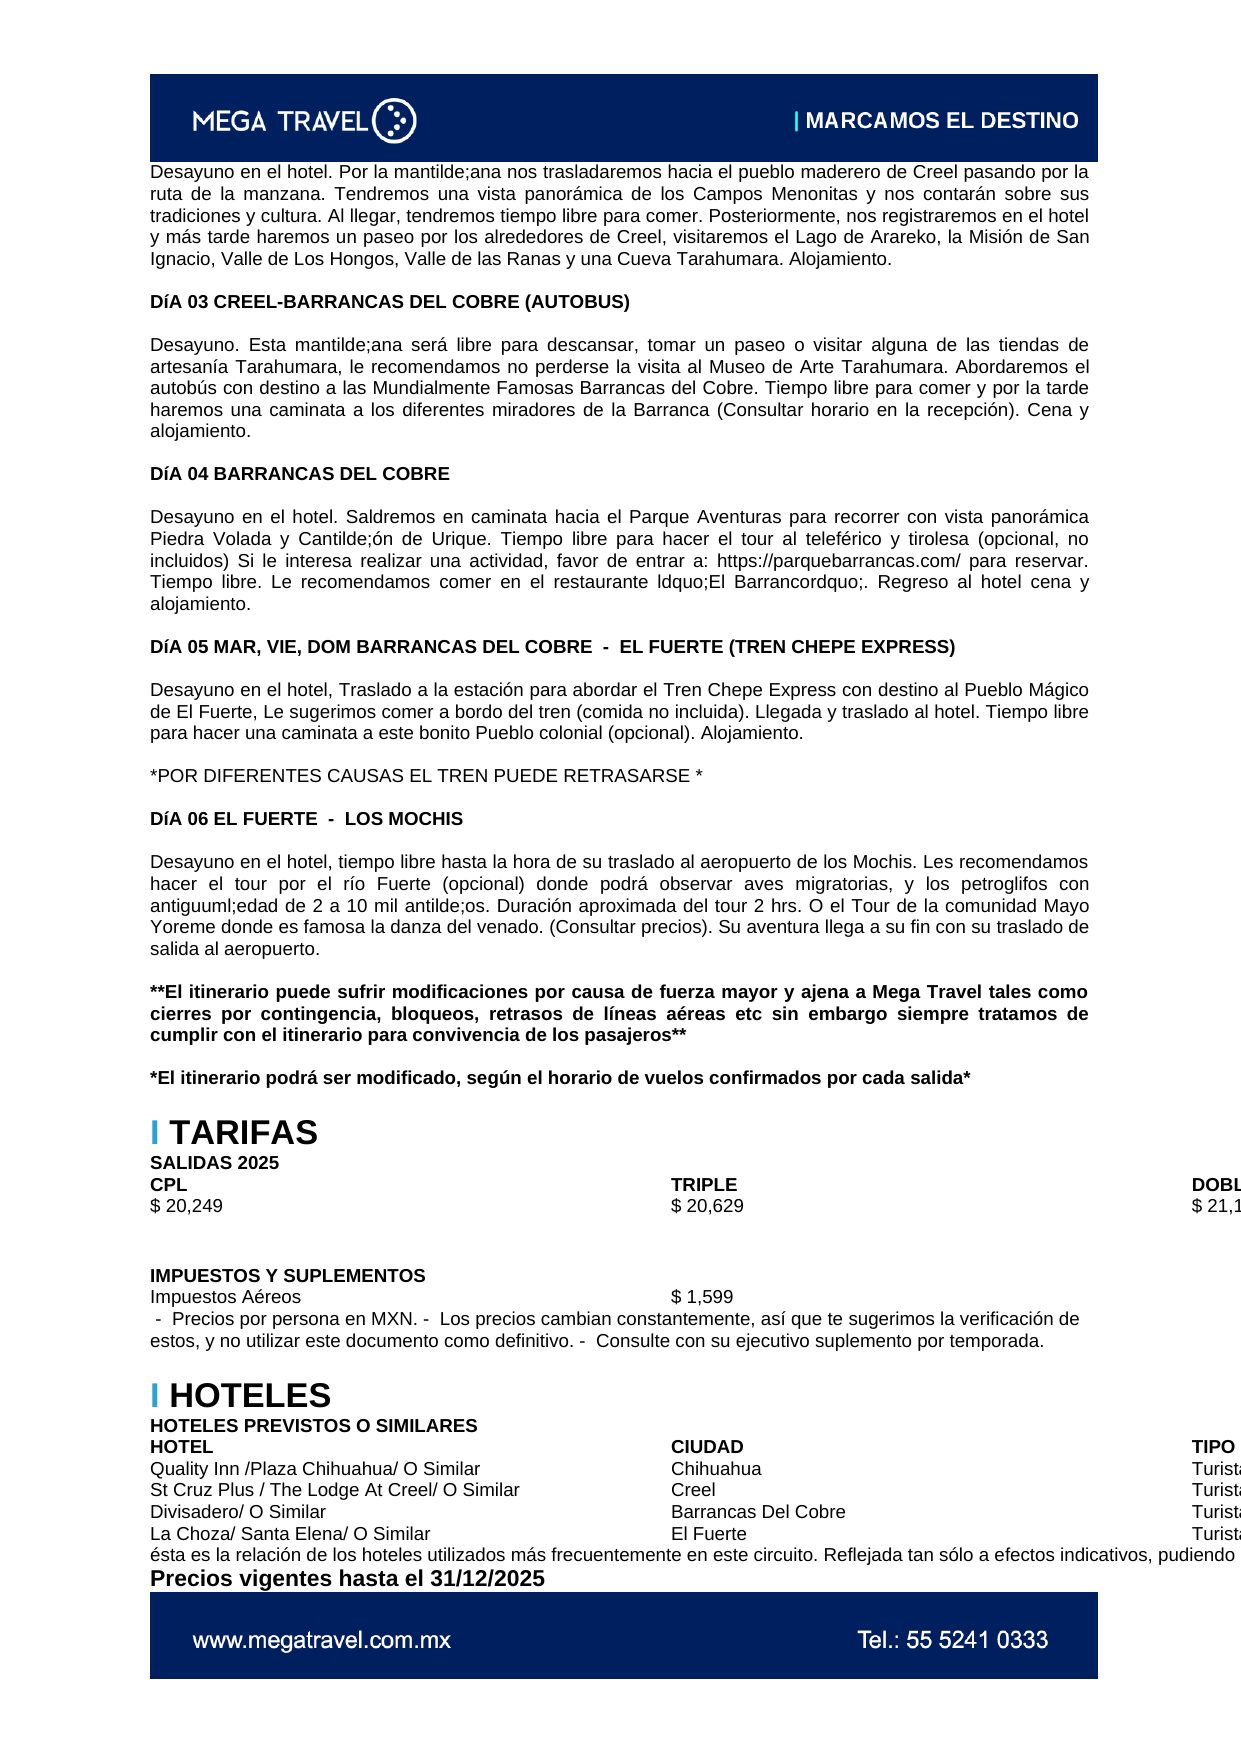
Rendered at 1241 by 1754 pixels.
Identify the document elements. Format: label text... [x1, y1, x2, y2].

table_cell Turista [1180, 1458, 1240, 1479]
table_header HOTELES PREVISTOS O SIMILARES [139, 1415, 1240, 1436]
text DíA 04 BARRANCAS DEL COBRE [150, 463, 1090, 485]
table_cell St Cruz Plus / The Lodge At Creel/ O Similar [139, 1479, 659, 1501]
table_header SALIDAS 2025 [139, 1152, 1240, 1174]
table_cell $ 21,119 [1180, 1195, 1240, 1217]
text Desayuno en el hotel. Saldremos en caminata hacia el Parque Aventuras para recorrer con vista panorámica Piedra Volada y Cantilde;ón de Urique. Tiempo libre para hacer el tour al teleférico y tirolesa (opcional, no incluidos) Si le interesa realizar una actividad, favor de entrar a: https://parquebarrancas.com/ para reservar. Tiempo libre. Le recomendamos comer en el restaurante ldquo;El Barrancordquo;. Regreso al hotel cena y alojamiento. [150, 506, 1090, 614]
table_cell Barrancas Del Cobre [660, 1501, 1180, 1522]
table_cell Turista [1180, 1501, 1240, 1522]
text *El itinerario podrá ser modificado, según el horario de vuelos confirmados por cada salida* [150, 1067, 1090, 1088]
table_cell Divisadero/ O Similar [139, 1501, 659, 1522]
picture [150, 74, 1098, 162]
text Desayuno. Esta mantilde;ana será libre para descansar, tomar un paseo o visitar alguna de las tiendas de artesanía Tarahumara, le recomendamos no perderse la visita al Museo de Arte Tarahumara. Abordaremos el autobús con destino a las Mundialmente Famosas Barrancas del Cobre. Tiempo libre para comer y por la tarde haremos una caminata a los diferentes miradores de la Barranca (Consultar horario en la recepción). Cena y alojamiento. [150, 334, 1090, 442]
picture [150, 1592, 1098, 1679]
table_cell ésta es la relación de los hoteles utilizados más frecuentemente en este circuito. Reflejada tan sólo a efectos indicativos, pudiendo ser el pasajero alojado en establecimientos similares o alternativos [139, 1544, 1240, 1565]
text Desayuno en el hotel, tiempo libre hasta la hora de su traslado al aeropuerto de los Mochis. Les recomendamos hacer el tour por el río Fuerte (opcional) donde podrá observar aves migratorias, y los petroglifos con antiguuml;edad de 2 a 10 mil antilde;os. Duración aproximada del tour 2 hrs. O el Tour de la comunidad Mayo Yoreme donde es famosa la danza del venado. (Consultar precios). Su aventura llega a su fin con su traslado de salida al aeropuerto. [150, 851, 1090, 959]
table_cell El Fuerte [660, 1522, 1180, 1544]
text DíA 06 EL FUERTE - LOS MOCHIS [150, 808, 1090, 830]
table_cell CPL [139, 1174, 659, 1195]
table_cell TRIPLE [660, 1174, 1180, 1195]
text IMPUESTOS Y SUPLEMENTOS [150, 1265, 1090, 1286]
text *POR DIFERENTES CAUSAS EL TREN PUEDE RETRASARSE * [150, 765, 1090, 787]
text Desayuno en el hotel, Traslado a la estación para abordar el Tren Chepe Express con destino al Pueblo Mágico de El Fuerte, Le sugerimos comer a bordo del tren (comida no incluida). Llegada y traslado al hotel. Tiempo libre para hacer una caminata a este bonito Pueblo colonial (opcional). Alojamiento. [150, 679, 1090, 743]
table_cell $ 20,249 [139, 1195, 659, 1217]
table_cell TIPO [1180, 1436, 1240, 1458]
table_cell HOTEL [139, 1436, 659, 1458]
table_cell $ 20,629 [660, 1195, 1180, 1217]
table_cell CIUDAD [660, 1436, 1180, 1458]
table_cell DOBLE [1180, 1174, 1240, 1195]
text DíA 03 CREEL-BARRANCAS DEL COBRE (AUTOBUS) [150, 291, 1090, 312]
table_cell La Choza/ Santa Elena/ O Similar [139, 1522, 659, 1544]
table_header $ 1,599 [660, 1286, 1180, 1308]
table_cell Turista [1180, 1479, 1240, 1501]
table_cell Creel [660, 1479, 1180, 1501]
text DíA 05 MAR, VIE, DOM BARRANCAS DEL COBRE - EL FUERTE (TREN CHEPE EXPRESS) [150, 636, 1090, 657]
table_cell Chihuahua [660, 1458, 1180, 1479]
text **El itinerario puede sufrir modificaciones por causa de fuerza mayor y ajena a Mega Travel tales como cierres por contingencia, bloqueos, retrasos de líneas aéreas etc sin embargo siempre tratamos de cumplir con el itinerario para convivencia de los pasajeros** [150, 981, 1090, 1045]
text Desayuno en el hotel. Por la mantilde;ana nos trasladaremos hacia el pueblo maderero de Creel pasando por la ruta de la manzana. Tendremos una vista panorámica de los Campos Menonitas y nos contarán sobre sus tradiciones y cultura. Al llegar, tendremos tiempo libre para comer. Posteriormente, nos registraremos en el hotel y más tarde haremos un paseo por los alrededores de Creel, visitaremos el Lago de Arareko, la Misión de San Ignacio, Valle de Los Hongos, Valle de las Ranas y una Cueva Tarahumara. Alojamiento. [150, 161, 1090, 269]
table_cell Quality Inn /Plaza Chihuahua/ O Similar [139, 1458, 659, 1479]
table_cell Turista [1180, 1522, 1240, 1544]
table_header Impuestos Aéreos [139, 1286, 659, 1308]
text - Precios por persona en MXN. - Los precios cambian constantemente, así que te sugerimos la verificación de estos, y no utilizar este documento como definitivo. - Consulte con su ejecutivo suplemento por temporada. [150, 1308, 1090, 1351]
text Precios vigentes hasta el 31/12/2025 [150, 1565, 1090, 1592]
